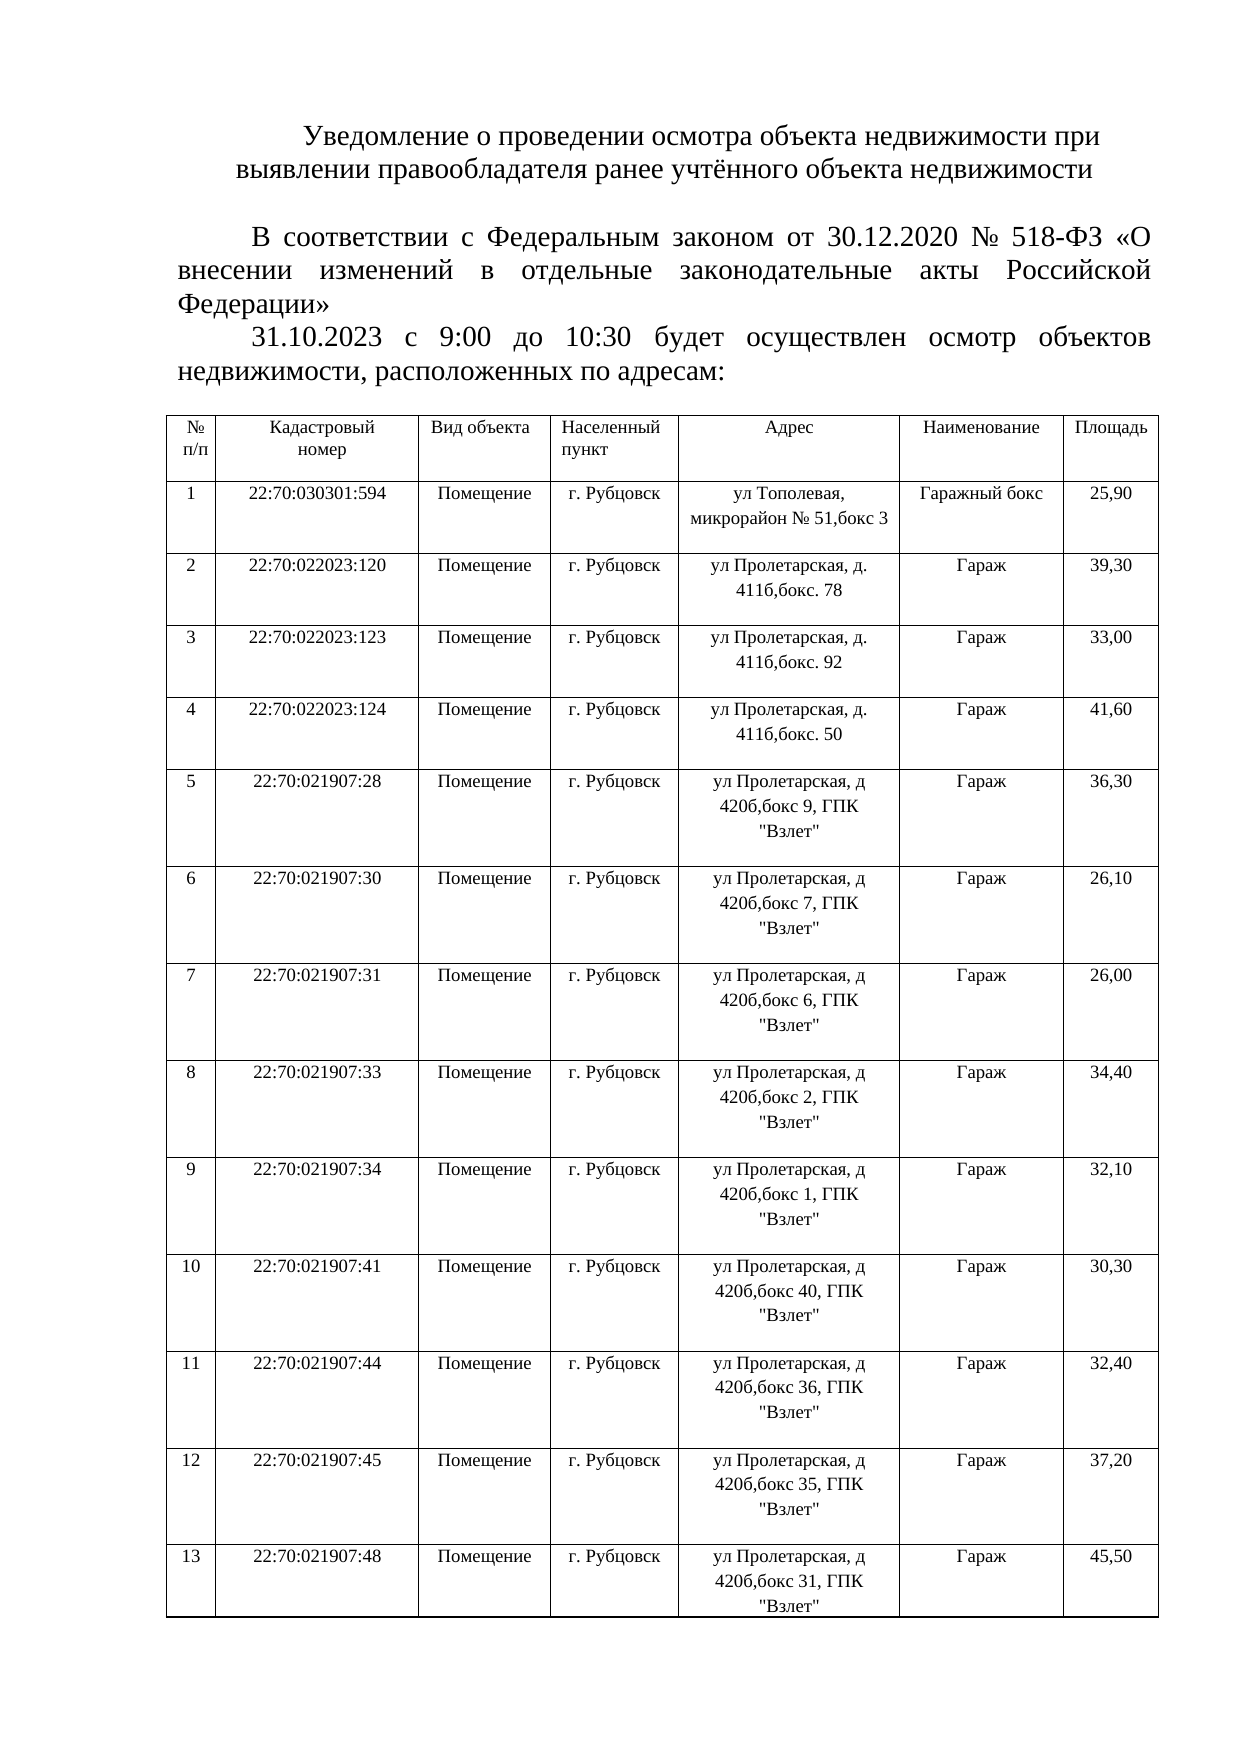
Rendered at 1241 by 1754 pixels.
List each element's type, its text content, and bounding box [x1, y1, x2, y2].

table_cell 9 [167, 1158, 215, 1254]
text 31.10.2023 с 9:00 до 10:30 будет осуществлен осмотр объектов недвижимости, расположенных по адресам: [177, 319, 1152, 386]
table_cell г. Рубцовск [551, 482, 678, 553]
table_cell ул Пролетарская, д 420б,бокс 7, ГПК "Взлет" [679, 867, 899, 963]
table_cell ул Тополевая, микрорайон № 51,бокс 3 [679, 482, 899, 553]
text Уведомление о проведении осмотра объекта недвижимости при выявлении правообладателя ранее учтённого объекта недвижимости [177, 118, 1152, 185]
table_cell 11 [167, 1352, 215, 1447]
table_cell 12 [167, 1449, 215, 1544]
table_cell ул Пролетарская, д. 411б,бокс. 78 [679, 554, 899, 625]
table_cell Помещение [419, 482, 550, 553]
table_cell Помещение [419, 1352, 550, 1447]
table_cell 22:70:022023:124 [216, 698, 418, 769]
table_cell г. Рубцовск [551, 867, 678, 963]
table_cell Гараж [900, 1449, 1063, 1544]
table_cell Гараж [900, 1545, 1063, 1616]
table_cell 34,40 [1064, 1061, 1158, 1157]
table_cell г. Рубцовск [551, 698, 678, 769]
table_cell г. Рубцовск [551, 1061, 678, 1157]
table_cell 26,10 [1064, 867, 1158, 963]
table_cell Гараж [900, 554, 1063, 625]
table_cell 22:70:021907:33 [216, 1061, 418, 1157]
table_cell 5 [167, 770, 215, 866]
table_cell г. Рубцовск [551, 1158, 678, 1254]
table_cell 3 [167, 626, 215, 697]
table_cell Помещение [419, 964, 550, 1060]
table_cell 22:70:021907:44 [216, 1352, 418, 1447]
table_cell ул Пролетарская, д. 411б,бокс. 92 [679, 626, 899, 697]
table_cell Гараж [900, 626, 1063, 697]
table_cell Гараж [900, 1158, 1063, 1254]
table_cell 33,00 [1064, 626, 1158, 697]
table_cell 2 [167, 554, 215, 625]
table_cell Гараж [900, 964, 1063, 1060]
table_cell 8 [167, 1061, 215, 1157]
table_cell Гараж [900, 770, 1063, 866]
table_cell 22:70:021907:30 [216, 867, 418, 963]
table_cell г. Рубцовск [551, 1352, 678, 1447]
table_cell Гараж [900, 1061, 1063, 1157]
table_cell Гараж [900, 1255, 1063, 1351]
table_cell г. Рубцовск [551, 1255, 678, 1351]
table_cell ул Пролетарская, д 420б,бокс 31, ГПК "Взлет" [679, 1545, 899, 1616]
table_cell Помещение [419, 770, 550, 866]
table_cell 22:70:022023:120 [216, 554, 418, 625]
table_cell 39,30 [1064, 554, 1158, 625]
table_cell 32,40 [1064, 1352, 1158, 1447]
table_cell 6 [167, 867, 215, 963]
text В соответствии с Федеральным законом от 30.12.2020 № 518-ФЗ «О внесении изменений в отдельные законодательные акты Российской Федерации» [177, 219, 1152, 319]
table_cell ул Пролетарская, д. 411б,бокс. 50 [679, 698, 899, 769]
table_header Площадь [1064, 416, 1158, 481]
table_cell г. Рубцовск [551, 1545, 678, 1616]
table_cell 32,10 [1064, 1158, 1158, 1254]
table_cell 7 [167, 964, 215, 1060]
table_header Кадастровый номер [216, 416, 418, 481]
table_cell 22:70:021907:45 [216, 1449, 418, 1544]
table_cell ул Пролетарская, д 420б,бокс 1, ГПК "Взлет" [679, 1158, 899, 1254]
table_header Адрес [679, 416, 899, 481]
table_cell 25,90 [1064, 482, 1158, 553]
table_cell Помещение [419, 1158, 550, 1254]
table_header № п/п [167, 416, 215, 481]
table_cell ул Пролетарская, д 420б,бокс 35, ГПК "Взлет" [679, 1449, 899, 1544]
table_cell 4 [167, 698, 215, 769]
table_cell г. Рубцовск [551, 770, 678, 866]
table_cell 22:70:021907:28 [216, 770, 418, 866]
table_cell Помещение [419, 1449, 550, 1544]
table_cell г. Рубцовск [551, 626, 678, 697]
table_cell Гараж [900, 867, 1063, 963]
table_cell Помещение [419, 698, 550, 769]
table_cell 22:70:021907:48 [216, 1545, 418, 1616]
table_cell Помещение [419, 1255, 550, 1351]
table_cell 45,50 [1064, 1545, 1158, 1616]
table_cell 41,60 [1064, 698, 1158, 769]
table_cell Помещение [419, 867, 550, 963]
table_cell ул Пролетарская, д 420б,бокс 40, ГПК "Взлет" [679, 1255, 899, 1351]
table_cell г. Рубцовск [551, 1449, 678, 1544]
table_header Населенный пункт [551, 416, 678, 481]
table_cell 1 [167, 482, 215, 553]
table_cell ул Пролетарская, д 420б,бокс 9, ГПК "Взлет" [679, 770, 899, 866]
table_cell 13 [167, 1545, 215, 1616]
table_cell 30,30 [1064, 1255, 1158, 1351]
table_cell 36,30 [1064, 770, 1158, 866]
table_cell г. Рубцовск [551, 554, 678, 625]
table_cell 22:70:021907:34 [216, 1158, 418, 1254]
table_cell г. Рубцовск [551, 964, 678, 1060]
table_cell ул Пролетарская, д 420б,бокс 36, ГПК "Взлет" [679, 1352, 899, 1447]
table_header Наименование [900, 416, 1063, 481]
table_cell 22:70:030301:594 [216, 482, 418, 553]
table_cell ул Пролетарская, д 420б,бокс 2, ГПК "Взлет" [679, 1061, 899, 1157]
table_cell 22:70:022023:123 [216, 626, 418, 697]
table_cell Помещение [419, 626, 550, 697]
table_cell Помещение [419, 1061, 550, 1157]
table_cell 22:70:021907:31 [216, 964, 418, 1060]
table_cell Помещение [419, 554, 550, 625]
table_cell ул Пролетарская, д 420б,бокс 6, ГПК "Взлет" [679, 964, 899, 1060]
table_cell 26,00 [1064, 964, 1158, 1060]
table_header Вид объекта [419, 416, 550, 481]
table_cell Помещение [419, 1545, 550, 1616]
table_cell Гаражный бокс [900, 482, 1063, 553]
table_cell Гараж [900, 1352, 1063, 1447]
table_cell 37,20 [1064, 1449, 1158, 1544]
table_cell Гараж [900, 698, 1063, 769]
table_cell 22:70:021907:41 [216, 1255, 418, 1351]
table_cell 10 [167, 1255, 215, 1351]
